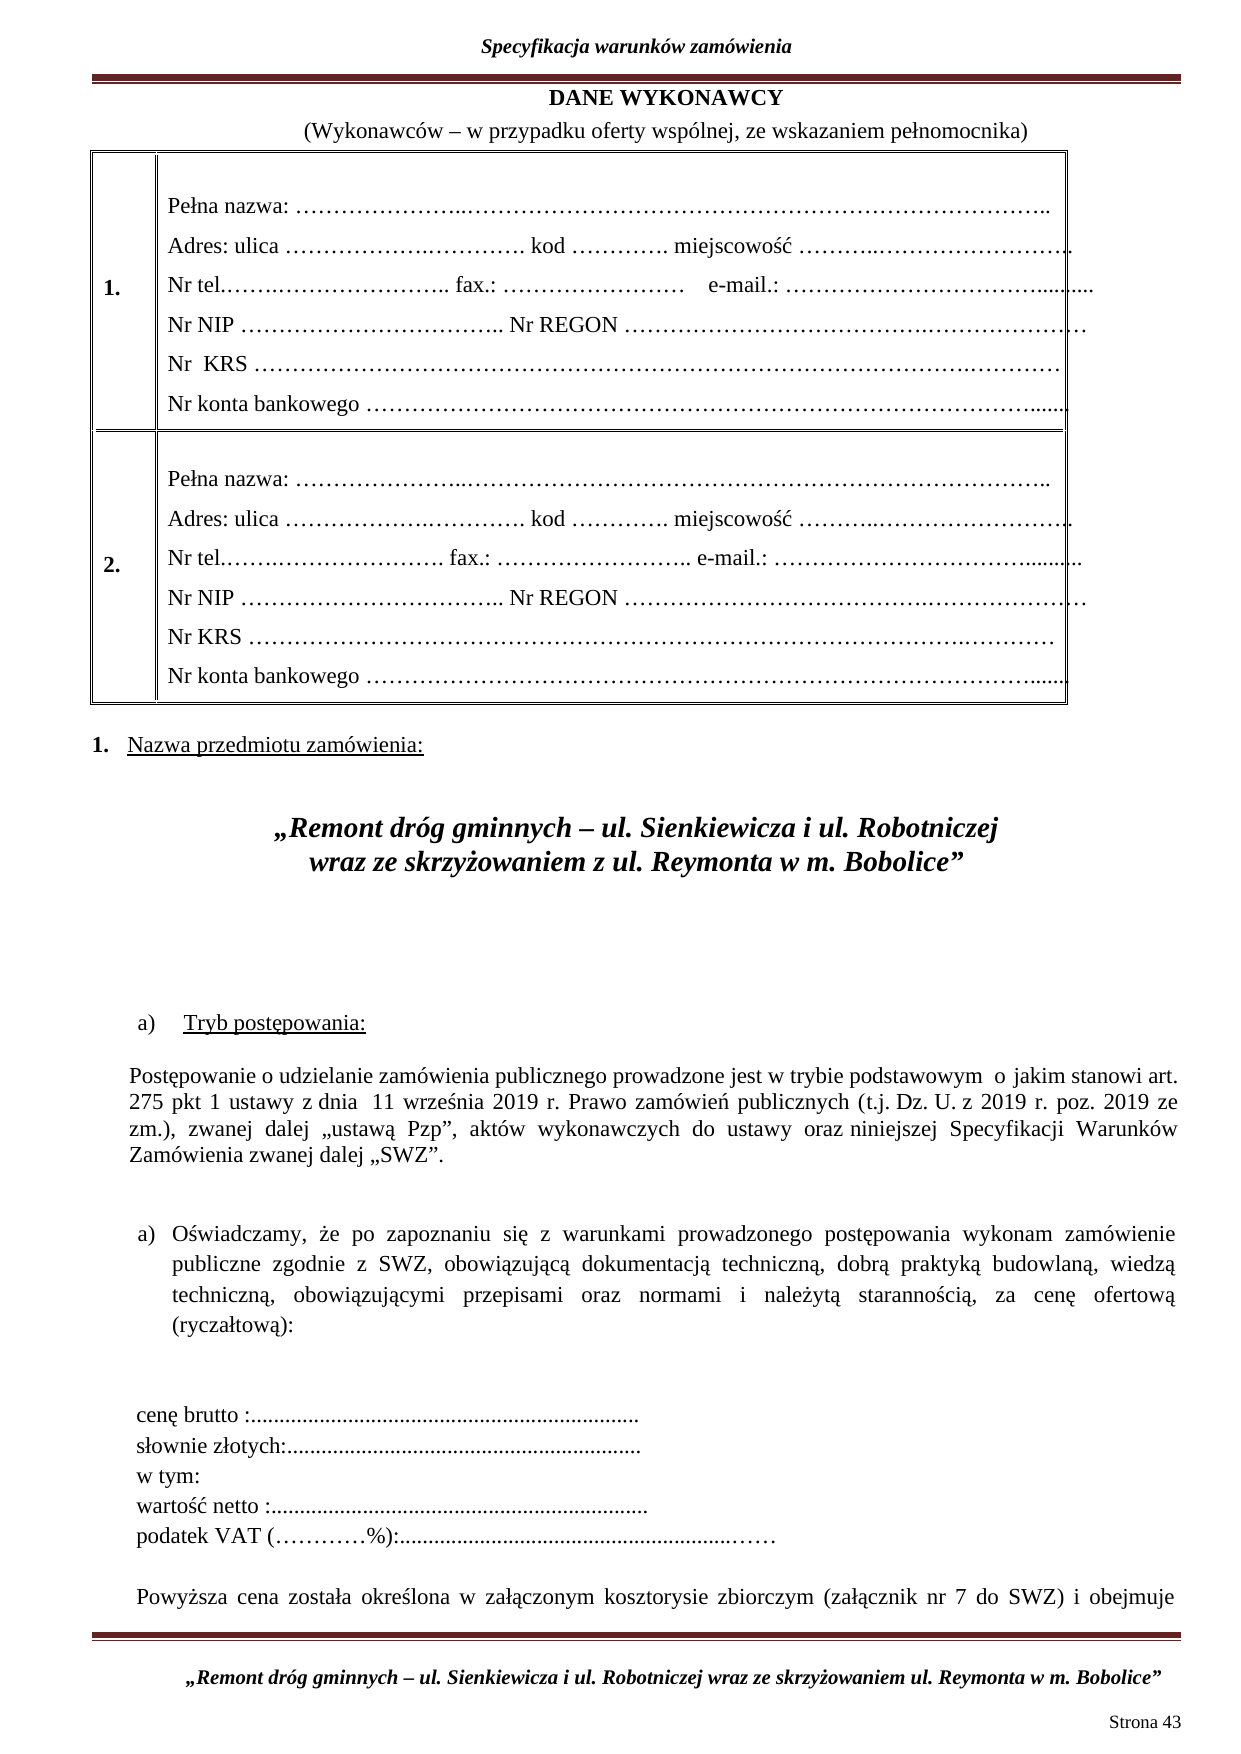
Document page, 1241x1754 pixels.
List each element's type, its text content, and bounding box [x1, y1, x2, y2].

text (Wykonawców – w przypadku oferty wspólnej, ze wskazaniem pełnomocnika) [92, 117, 1240, 143]
text „Remont dróg gminnych – ul. Sienkiewicza i ul. Robotniczej [92, 811, 1181, 844]
table_cell 2. [92, 429, 156, 702]
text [136, 1583, 1177, 1609]
list Tryb postępowania: [137, 1009, 1177, 1036]
text podatek VAT (…………%):..........................................................…… [92, 1522, 1177, 1549]
text wraz ze skrzyżowaniem z ul. Reymonta w m. Bobolice” [92, 844, 1181, 878]
text słownie złotych:.............................................................. [92, 1432, 1177, 1458]
list Oświadczamy, że po zapoznaniu się z warunkami prowadzonego postępowania wykonam zamówienie publiczne zgodnie z SWZ, obowiązującą dokumentacją techniczną, dobrą praktyką budowlaną, wiedzą techniczną, obowiązującymi przepisami oraz normami i należytą starannością, za cenę ofertową (ryczałtową): [137, 1220, 1177, 1337]
text DANE WYKONAWCY [92, 84, 1240, 110]
table_cell Pełna nazwa: …………………..………………………………………………………………….. Adres: ulica ……………….…………. kod …………. miejscowość ………..…………………….. Nr tel.…….…………………. fax.: …………………….. e-mail.: …………………………….......... Nr NIP …………………………….. Nr REGON ………………………………….………………… Nr KRS ………………………………………………………………………………….………… Nr konta bankowego ……………………………………………………………………………....... [156, 429, 1066, 702]
text Postępowanie o udzielanie zamówienia publicznego prowadzone jest w trybie podstawowym o jakim stanowi art. 275 pkt 1 ustawy z dnia 11 września 2019 r. Prawo zamówień publicznych (t.j. Dz. U. z 2019 r. poz. 2019 ze zm.), zwanej dalej „ustawą Pzp”, aktów wykonawczych do ustawy oraz niniejszej Specyfikacji Warunków Zamówienia zwanej dalej „SWZ”. [129, 1062, 1178, 1167]
table_header Pełna nazwa: …………………..………………………………………………………………….. Adres: ulica ……………….…………. kod …………. miejscowość ………..…………………….. Nr tel.…….………………….. fax.: …………………… e-mail.: …………………………….......... Nr NIP …………………………….. Nr REGON ………………………………….………………… Nr KRS ………………………………………………………………………………….………… Nr konta bankowego ……………………………………………………………………………....... [156, 153, 1065, 429]
table_header 1. [93, 153, 156, 429]
text w tym: [92, 1462, 1177, 1488]
text wartość netto :.................................................................. [92, 1492, 1177, 1518]
text cenę brutto :.................................................................... [92, 1401, 1177, 1428]
list Nazwa przedmiotu zamówienia: [92, 731, 1240, 758]
